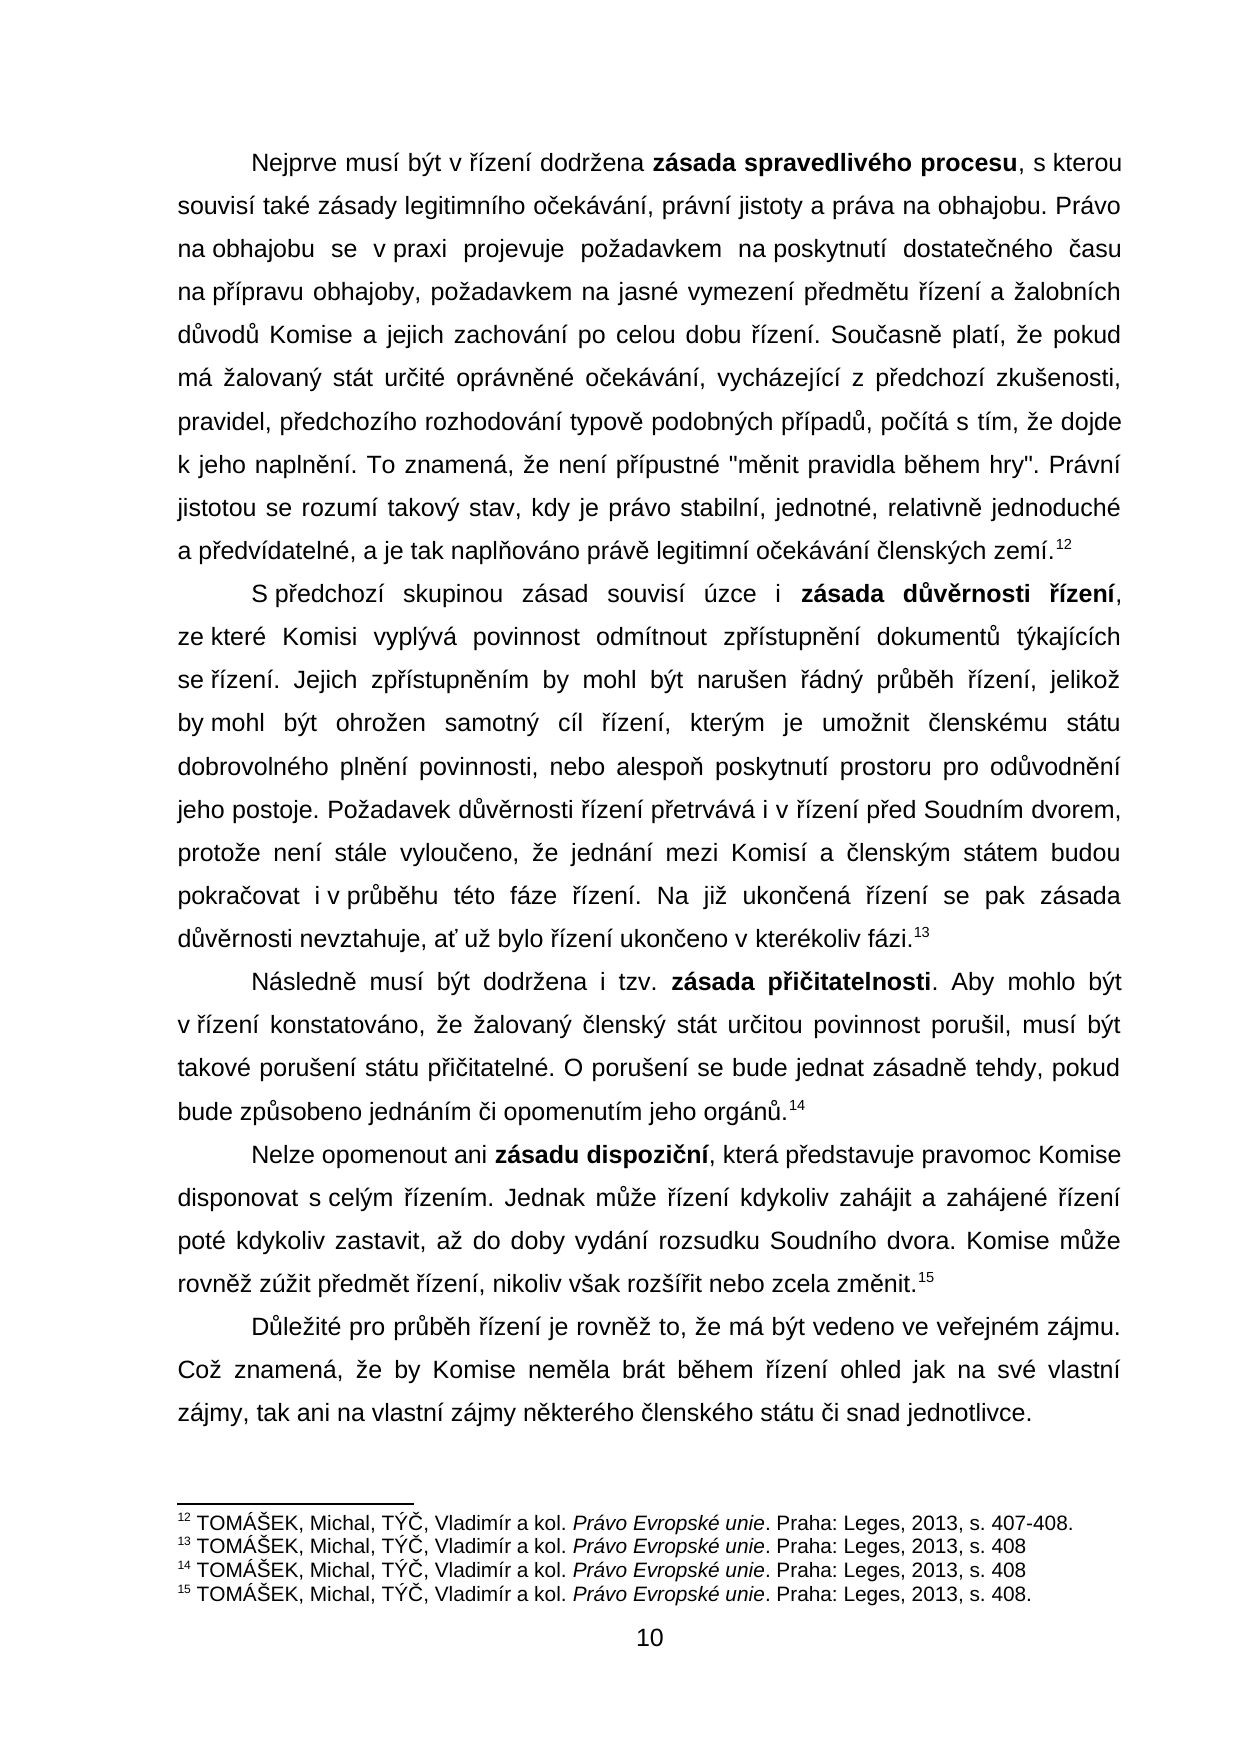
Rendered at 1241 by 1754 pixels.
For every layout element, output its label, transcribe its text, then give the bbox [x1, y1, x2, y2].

text Důležité pro průběh řízení je rovněž to, že má být vedeno ve veřejném zájmu. Což znamená, že by Komise neměla brát během řízení ohled jak na své vlastní zájmy, tak ani na vlastní zájmy některého členského státu či snad jednotlivce. [177, 1312, 1122, 1427]
text S předchozí skupinou zásad souvisí úzce i zásada důvěrnosti řízení, ze které Komisi vyplývá povinnost odmítnout zpřístupnění dokumentů týkajících se řízení. Jejich zpřístupněním by mohl být narušen řádný průběh řízení, jelikož by mohl být ohrožen samotný cíl řízení, kterým je umožnit členskému státu dobrovolného plnění povinnosti, nebo alespoň poskytnutí prostoru pro odůvodnění jeho postoje. Požadavek důvěrnosti řízení přetrvává i v řízení před Soudním dvorem, protože není stále vyloučeno, že jednání mezi Komisí a členským státem budou pokračovat i v průběhu této fáze řízení. Na již ukončená řízení se pak zásada důvěrnosti nevztahuje, ať už bylo řízení ukončeno v kterékoliv fázi. [177, 579, 1122, 953]
text Následně musí být dodržena i tzv. zásada přičitatelnosti. Aby mohlo být v řízení konstatováno, že žalovaný členský stát určitou povinnost porušil, musí být takové porušení státu přičitatelné. O porušení se bude jednat zásadně tehdy, pokud bude způsobeno jednáním či opomenutím jeho orgánů. [177, 967, 1122, 1125]
text Nejprve musí být v řízení dodržena zásada spravedlivého procesu, s kterou souvisí také zásady legitimního očekávání, právní jistoty a práva na obhajobu. Právo na obhajobu se v praxi projevuje požadavkem na poskytnutí dostatečného času na přípravu obhajoby, požadavkem na jasné vymezení předmětu řízení a žalobních důvodů Komise a jejich zachování po celou dobu řízení. Současně platí, že pokud má žalovaný stát určité oprávněné očekávání, vycházející z předchozí zkušenosti, pravidel, předchozího rozhodování typově podobných případů, počítá s tím, že dojde k jeho naplnění. To znamená, že není přípustné "měnit pravidla během hry". Právní jistotou se rozumí takový stav, kdy je právo stabilní, jednotné, relativně jednoduché a předvídatelné, a je tak naplňováno právě legitimní očekávání členských zemí. [177, 148, 1122, 564]
text Nelze opomenout ani zásadu dispoziční, která představuje pravomoc Komise disponovat s celým řízením. Jednak může řízení kdykoliv zahájit a zahájené řízení poté kdykoliv zastavit, až do doby vydání rozsudku Soudního dvora. Komise může rovněž zúžit předmět řízení, nikoliv však rozšířit nebo zcela změnit. [177, 1139, 1122, 1298]
